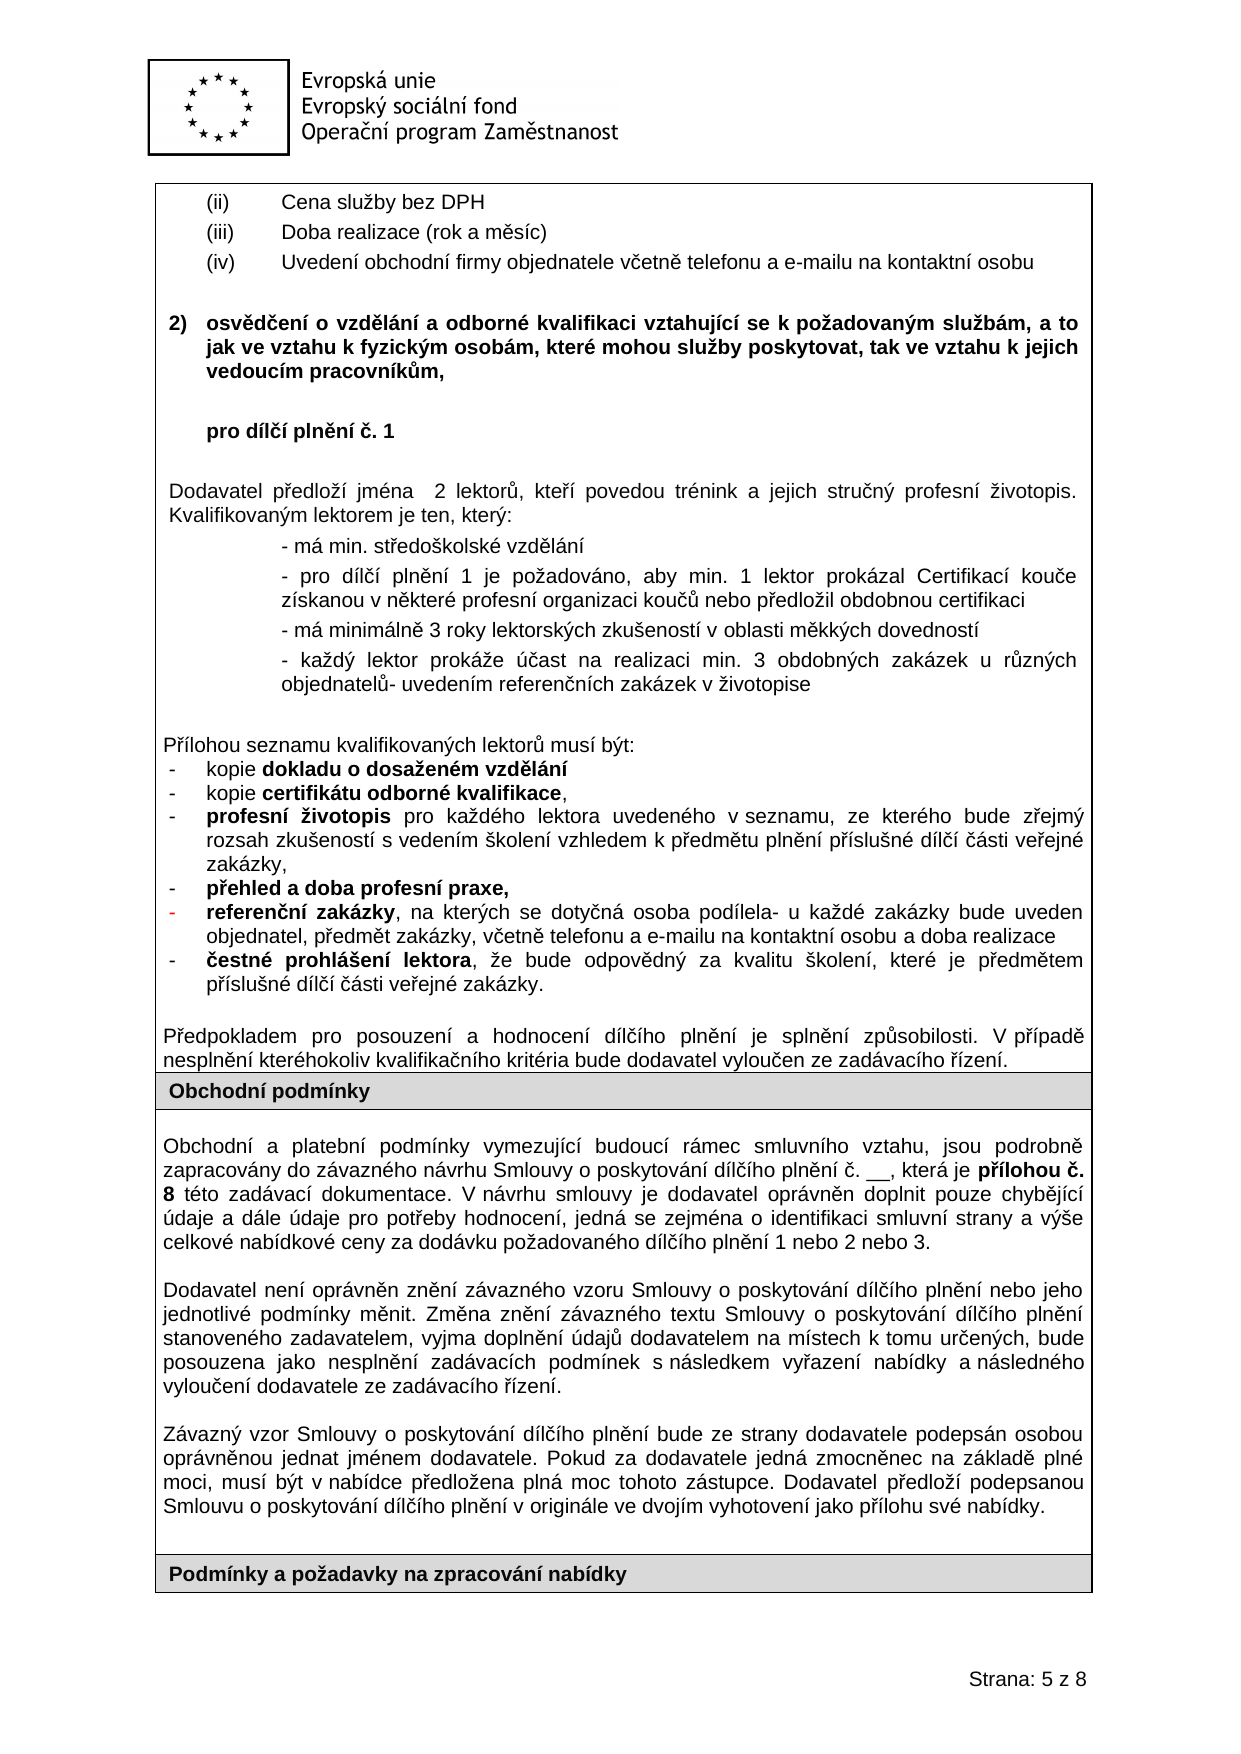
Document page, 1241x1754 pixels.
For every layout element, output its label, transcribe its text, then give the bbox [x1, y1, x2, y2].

table_cell Obchodní podmínky [156, 1073, 1091, 1109]
table_cell Obchodní a platební podmínky vymezující budoucí rámec smluvního vztahu, jsou podrobně zapracovány do závazného návrhu Smlouvy o poskytování dílčího plnění č. __, která je přílohou č. 8 této zadávací dokumentace. V návrhu smlouvy je dodavatel oprávněn doplnit pouze chybějící údaje a dále údaje pro potřeby hodnocení, jedná se zejména o identifikaci smluvní strany a výše celkové nabídkové ceny za dodávku požadovaného dílčího plnění 1 nebo 2 nebo 3. Dodavatel není oprávněn znění závazného vzoru Smlouvy o poskytování dílčího plnění nebo jeho jednotlivé podmínky měnit. Změna znění závazného textu Smlouvy o poskytování dílčího plnění stanoveného zadavatelem, vyjma doplnění údajů dodavatelem na místech k tomu určených, bude posouzena jako nesplnění zadávacích podmínek s následkem vyřazení nabídky a následného vyloučení dodavatele ze zadávacího řízení. Závazný vzor Smlouvy o poskytování dílčího plnění bude ze strany dodavatele podepsán osobou oprávněnou jednat jménem dodavatele. Pokud za dodavatele jedná zmocněnec na základě plné moci, musí být v nabídce předložena plná moc tohoto zástupce. Dodavatel předloží podepsanou Smlouvu o poskytování dílčího plnění v originále ve dvojím vyhotovení jako přílohu své nabídky. [156, 1110, 1091, 1554]
table_cell Podmínky a požadavky na zpracování nabídky [156, 1555, 1091, 1592]
picture [147, 59, 618, 156]
